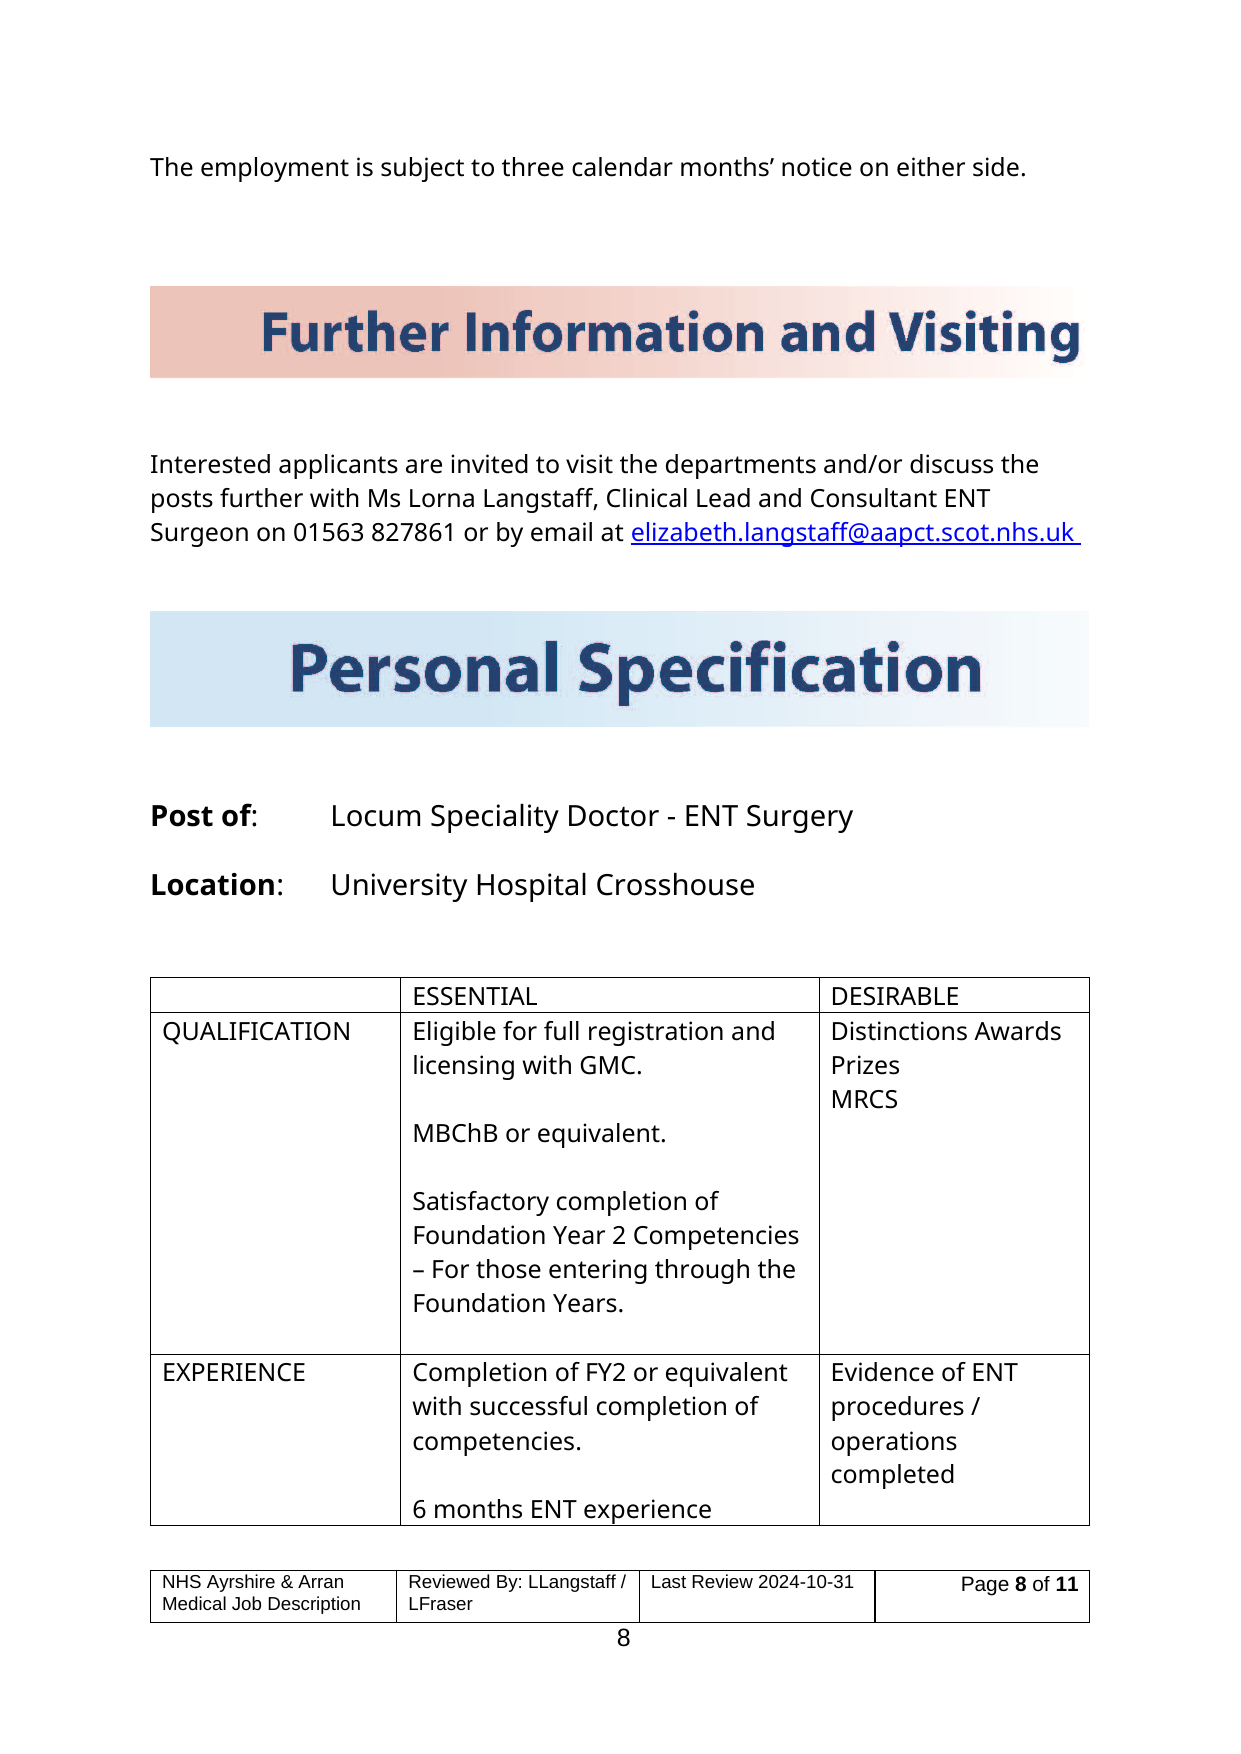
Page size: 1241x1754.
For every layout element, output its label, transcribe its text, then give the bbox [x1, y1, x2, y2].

table_header [151, 978, 400, 1012]
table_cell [820, 1355, 1089, 1525]
table_cell QUALIFICATION [151, 1013, 400, 1354]
picture [150, 286, 1089, 379]
text The employment is subject to three calendar months’ notice on either side. [150, 150, 1090, 184]
table_header ESSENTIAL [401, 978, 819, 1012]
text Post of: Locum Speciality Doctor - ENT Surgery [150, 795, 1090, 835]
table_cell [401, 1355, 819, 1525]
table_cell EXPERIENCE [151, 1355, 400, 1525]
picture [150, 611, 1089, 728]
table_header DESIRABLE [820, 978, 1089, 1012]
table_cell Eligible for full registration and licensing with GMC. MBChB or equivalent. Satisfactory completion of Foundation Year 2 Competencies – For those entering through the Foundation Years. [401, 1013, 819, 1354]
table_cell Distinctions Awards Prizes MRCS [820, 1013, 1089, 1354]
text Location: University Hospital Crosshouse [150, 864, 1090, 903]
text Interested applicants are invited to visit the departments and/or discuss the posts further with Ms Lorna Langstaff, Clinical Lead and Consultant ENT Surgeon on 01563 827861 or by email at elizabeth.langstaff@aapct.scot.nhs.uk [150, 447, 1090, 549]
